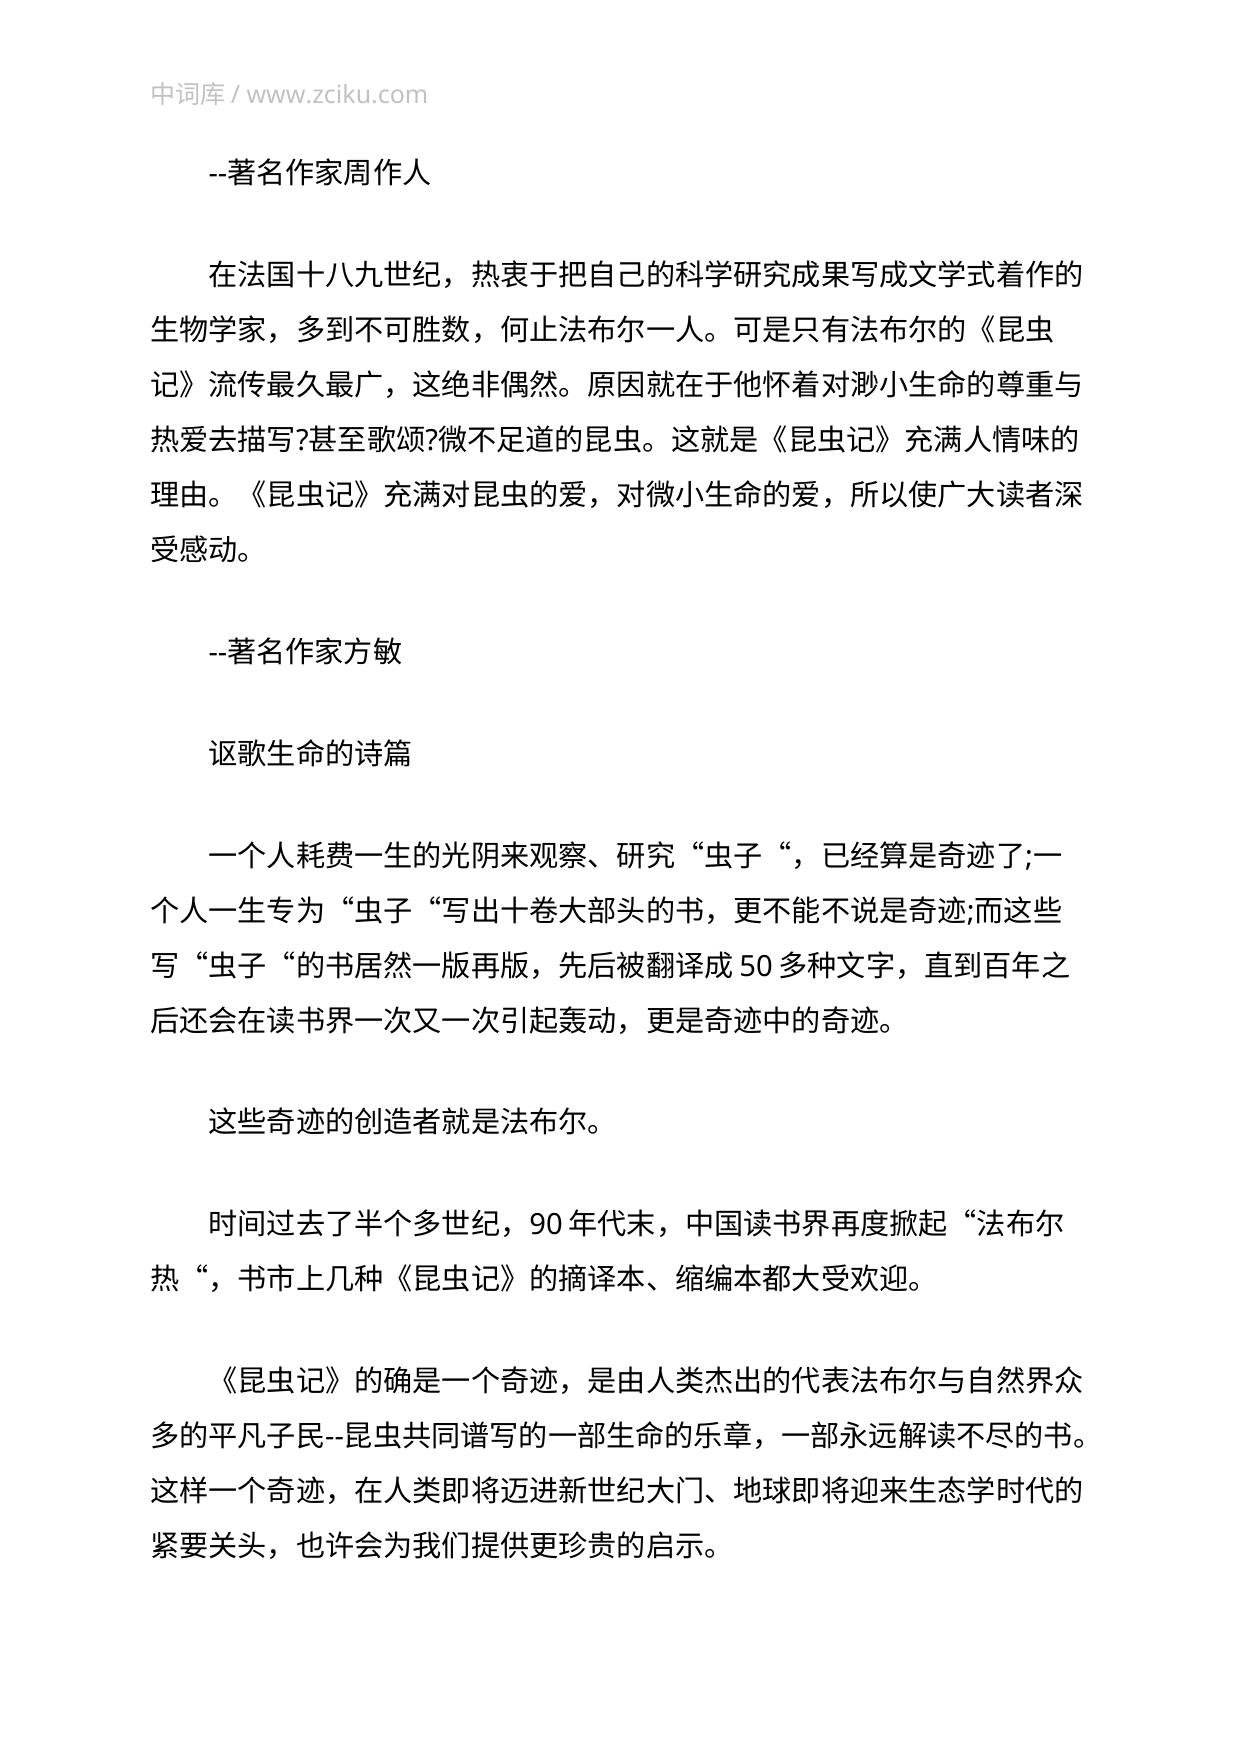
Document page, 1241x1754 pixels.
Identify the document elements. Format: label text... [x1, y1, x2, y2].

text 时间过去了半个多世纪，90年代末，中国读书界再度掀起“法布尔热“，书市上几种《昆虫记》的摘译本、缩编本都大受欢迎。 [150, 1201, 1090, 1298]
text 一个人耗费一生的光阴来观察、研究“虫子“，已经算是奇迹了;一个人一生专为“虫子“写出十卷大部头的书，更不能不说是奇迹;而这些写“虫子“的书居然一版再版，先后被翻译成50多种文字，直到百年之后还会在读书界一次又一次引起轰动，更是奇迹中的奇迹。 [150, 832, 1090, 1039]
text 这些奇迹的创造者就是法布尔。 [150, 1099, 1090, 1141]
text --著名作家周作人 [150, 150, 1090, 192]
text 在法国十八九世纪，热衷于把自己的科学研究成果写成文学式着作的生物学家，多到不可胜数，何止法布尔一人。可是只有法布尔的《昆虫记》流传最久最广，这绝非偶然。原因就在于他怀着对渺小生命的尊重与热爱去描写?甚至歌颂?微不足道的昆虫。这就是《昆虫记》充满人情味的理由。《昆虫记》充满对昆虫的爱，对微小生命的爱，所以使广大读者深受感动。 [150, 252, 1090, 569]
text 讴歌生命的诗篇 [150, 730, 1090, 773]
text 《昆虫记》的确是一个奇迹，是由人类杰出的代表法布尔与自然界众多的平凡子民--昆虫共同谱写的一部生命的乐章，一部永远解读不尽的书。这样一个奇迹，在人类即将迈进新世纪大门、地球即将迎来生态学时代的紧要关头，也许会为我们提供更珍贵的启示。 [150, 1357, 1090, 1564]
text --著名作家方敏 [150, 628, 1090, 671]
